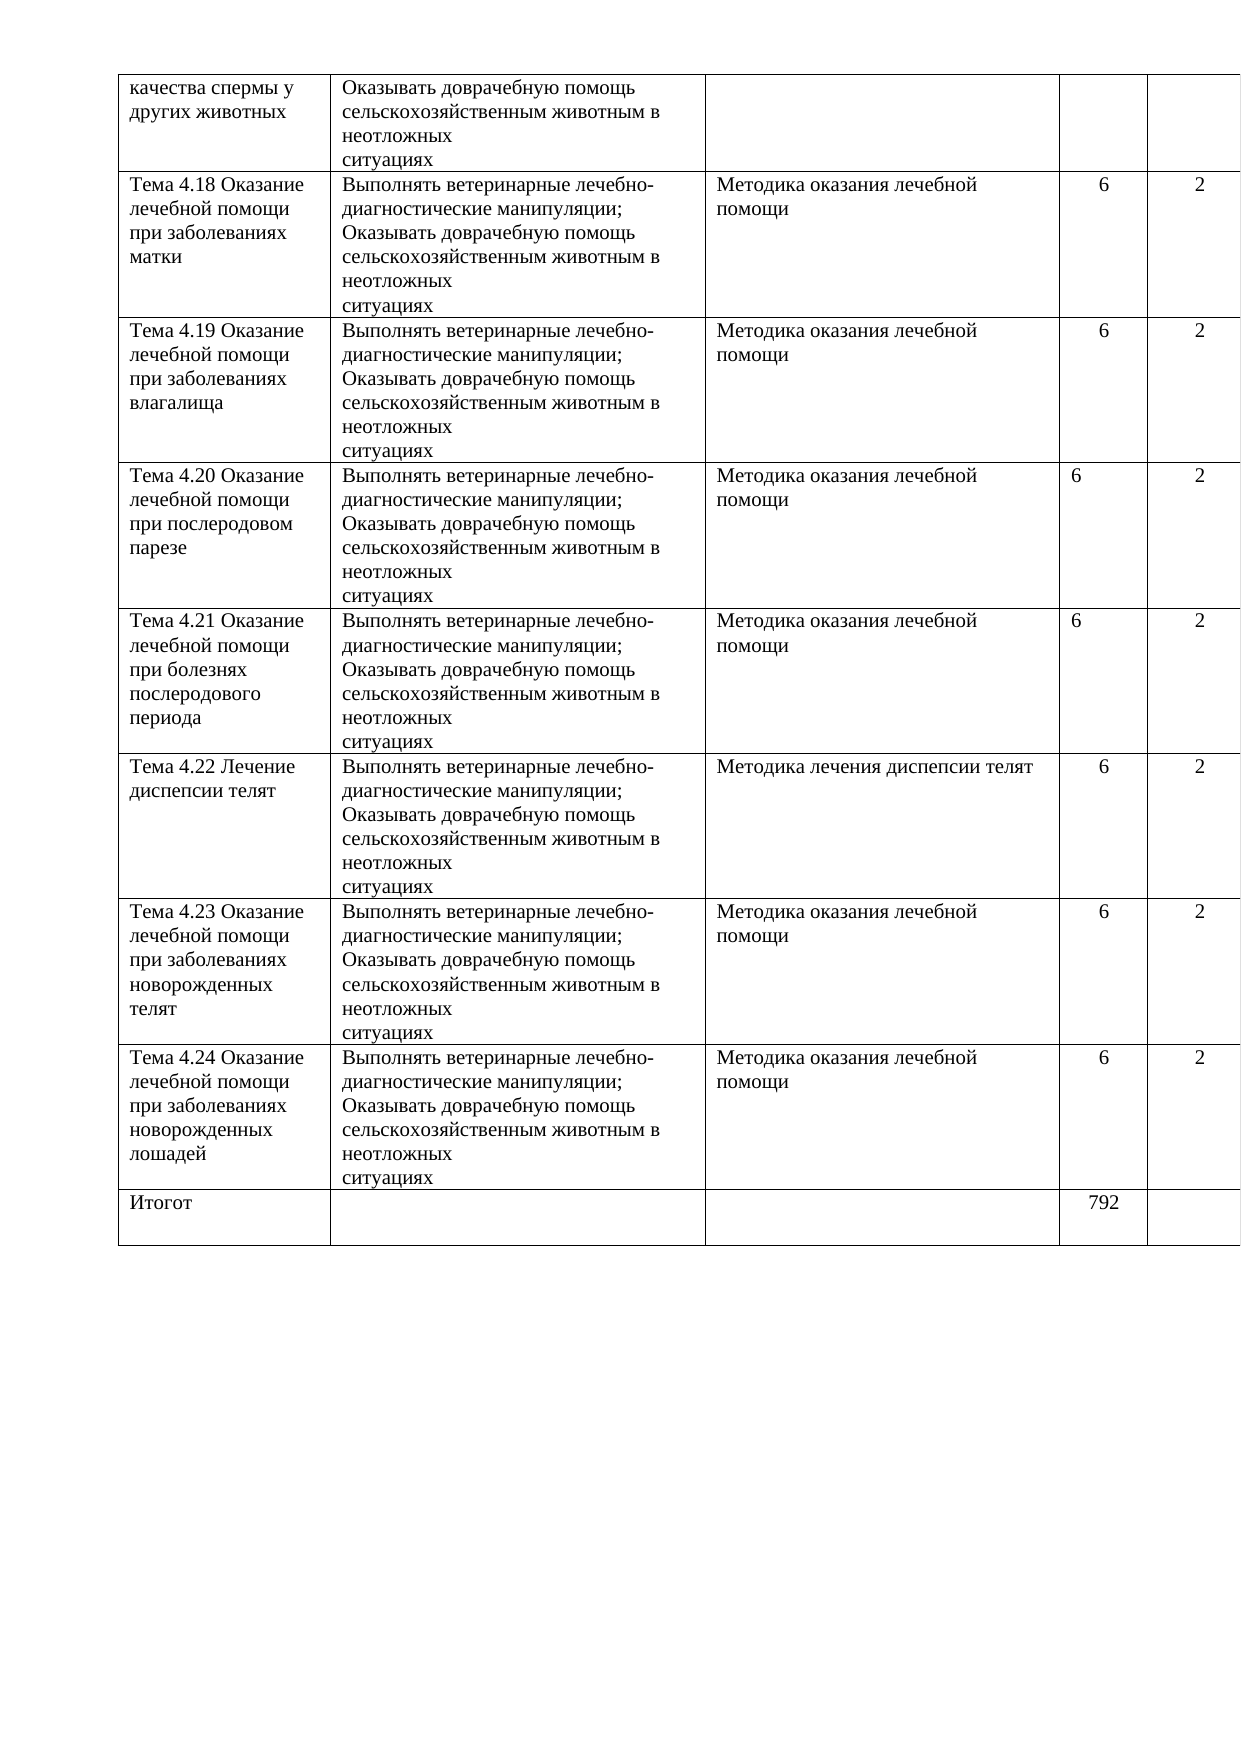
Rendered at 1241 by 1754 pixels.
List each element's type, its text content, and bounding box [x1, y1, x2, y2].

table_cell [331, 75, 705, 171]
table_cell 2 [1148, 754, 1240, 898]
table_cell [1148, 1190, 1240, 1245]
table_cell 6 [1060, 172, 1147, 317]
table_cell 6 [1060, 754, 1147, 898]
table_cell Выполнять ветеринарные лечебно-диагностические манипуляции; Оказывать доврачебную помощь сельскохозяйственным животным в неотложных ситуациях [331, 172, 705, 317]
table_cell 2 [1148, 463, 1240, 607]
table_cell 2 [1148, 1045, 1240, 1189]
table_cell Выполнять ветеринарные лечебно-диагностические манипуляции; Оказывать доврачебную помощь сельскохозяйственным животным в неотложных ситуациях [331, 754, 705, 898]
table_cell Методика оказания лечебной помощи [706, 463, 1059, 607]
table_cell 6 [1060, 463, 1147, 607]
table_cell 2 [1148, 172, 1240, 317]
table_cell 6 [1060, 318, 1147, 462]
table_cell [119, 75, 330, 171]
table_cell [706, 75, 1059, 171]
table_cell Тема 4.22 Лечение диспепсии телят [119, 754, 330, 898]
table_cell Тема 4.21 Оказание лечебной помощи при болезнях послеродового периода [119, 609, 330, 753]
table_cell 6 [1060, 1045, 1147, 1189]
table_cell Выполнять ветеринарные лечебно-диагностические манипуляции; Оказывать доврачебную помощь сельскохозяйственным животным в неотложных ситуациях [331, 609, 705, 753]
table_cell Методика лечения диспепсии телят [706, 754, 1059, 898]
table_cell 6 [1060, 609, 1147, 753]
table_cell Выполнять ветеринарные лечебно-диагностические манипуляции; Оказывать доврачебную помощь сельскохозяйственным животным в неотложных ситуациях [331, 318, 705, 462]
table_cell Тема 4.19 Оказание лечебной помощи при заболеваниях влагалища [119, 318, 330, 462]
table_cell 2 [1148, 609, 1240, 753]
table_cell [706, 1190, 1059, 1245]
table_cell Тема 4.18 Оказание лечебной помощи при заболеваниях матки [119, 172, 330, 317]
table_cell Итогот [119, 1190, 330, 1245]
table_cell 2 [1148, 75, 1240, 171]
table_cell Методика оказания лечебной помощи [706, 1045, 1059, 1189]
table_cell Выполнять ветеринарные лечебно-диагностические манипуляции; Оказывать доврачебную помощь сельскохозяйственным животным в неотложных ситуациях [331, 899, 705, 1044]
table_cell Методика оказания лечебной помощи [706, 899, 1059, 1044]
table_cell [331, 1190, 705, 1245]
table_cell 6 [1060, 899, 1147, 1044]
table_cell Тема 4.23 Оказание лечебной помощи при заболеваниях новорожденных телят [119, 899, 330, 1044]
table_cell Выполнять ветеринарные лечебно-диагностические манипуляции; Оказывать доврачебную помощь сельскохозяйственным животным в неотложных ситуациях [331, 1045, 705, 1189]
table_cell Тема 4.24 Оказание лечебной помощи при заболеваниях новорожденных лошадей [119, 1045, 330, 1189]
table_cell 6 [1060, 75, 1147, 171]
table_cell 2 [1148, 899, 1240, 1044]
table_cell 792 [1060, 1190, 1147, 1245]
table_cell Выполнять ветеринарные лечебно-диагностические манипуляции; Оказывать доврачебную помощь сельскохозяйственным животным в неотложных ситуациях [331, 463, 705, 607]
table_cell Тема 4.20 Оказание лечебной помощи при послеродовом парезе [119, 463, 330, 607]
table_cell 2 [1148, 318, 1240, 462]
table_cell Методика оказания лечебной помощи [706, 172, 1059, 317]
table_cell Методика оказания лечебной помощи [706, 609, 1059, 753]
table_cell Методика оказания лечебной помощи [706, 318, 1059, 462]
